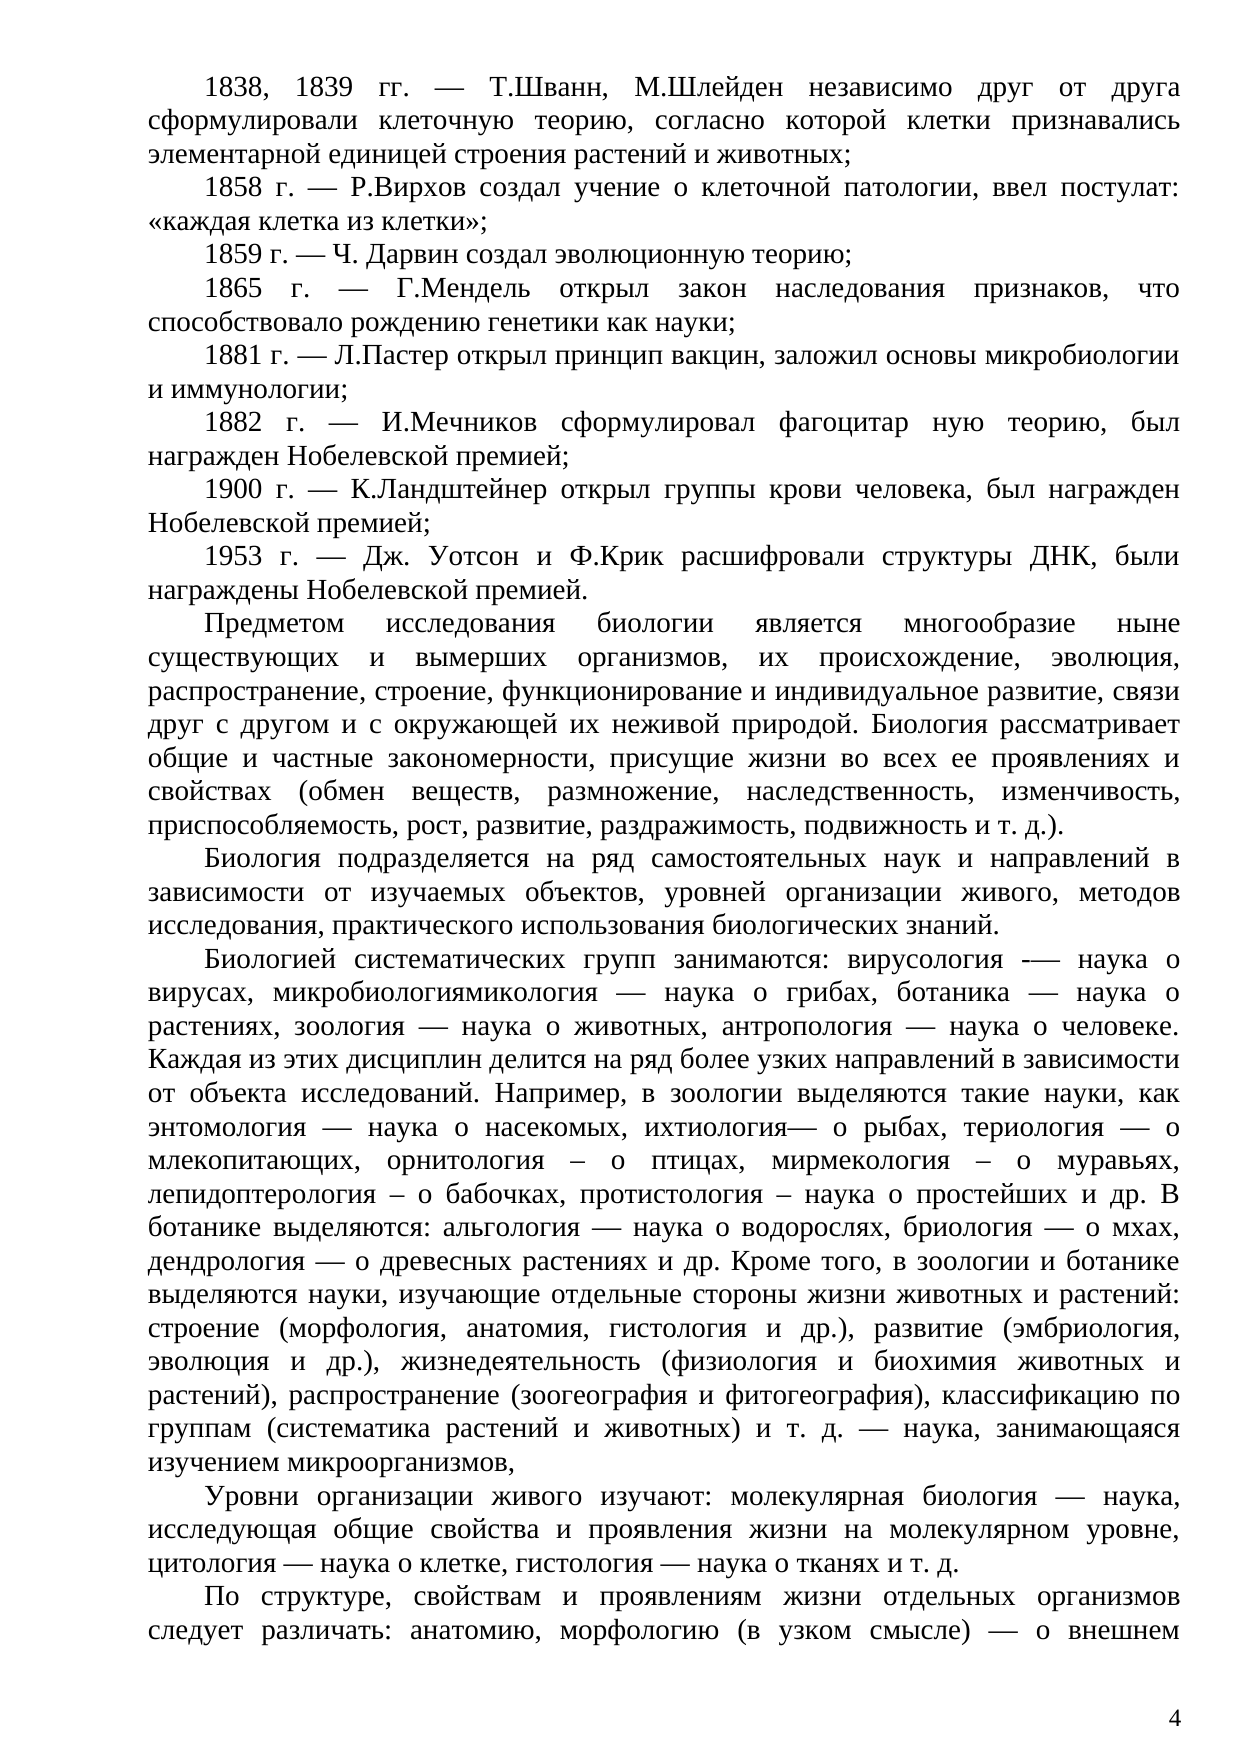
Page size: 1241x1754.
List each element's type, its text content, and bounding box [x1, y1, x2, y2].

text 1881 г. — Л.Пастер открыл принцип вакцин, заложил основы микробиологии и иммунологии; [148, 337, 1181, 404]
text Предметом исследования биологии является многообразие ныне существующих и вымерших организмов, их происхождение, эволюция, распространение, строение, функционирование и индивидуальное развитие, связи друг с другом и с окружающей их неживой природой. Биология рассматривает общие и частные закономерности, присущие жизни во всех ее проявлениях и свойствах (обмен веществ, размножение, наследственность, изменчивость, приспособляемость, рост, развитие, раздражимость, подвижность и т. д.). [148, 606, 1181, 840]
text 1865 г. — Г.Мендель открыл закон наследования признаков, что способствовало рождению генетики как науки; [148, 270, 1181, 337]
text Уровни организации живого изучают: молекулярная биология — наука, исследующая общие свойства и проявления жизни на молекулярном уровне, цитология — наука о клетке, гистология — наука о тканях и т. д. [148, 1478, 1181, 1578]
text Биологией систематических групп занимаются: вирусология -— наука о вирусах, микробиологиямикология — наука о грибах, ботаника — наука о растениях, зоология — наука о животных, антропология — наука о человеке. Каждая из этих дисциплин делится на ряд более узких направлений в зависимости от объекта исследований. Например, в зоологии выделяются такие науки, как энтомология — наука о насекомых, ихтиология— о рыбах, териология — о млекопитающих, орнитология – о птицах, мирмекология – о муравьях, лепидоптерология – о бабочках, протистология – наука о простейших и др. В ботанике выделяются: альгология — наука о водорослях, бриология — о мхах, дендрология — о древесных растениях и др. Кроме того, в зоологии и ботанике выделяются науки, изучающие отдельные стороны жизни животных и растений: строение (морфология, анатомия, гистология и др.), развитие (эмбриология, эволюция и др.), жизнедеятельность (физиология и биохимия животных и растений), распространение (зоогеография и фитогеография), классификацию по группам (систематика растений и животных) и т. д. — наука, занимающаяся изучением микроорганизмов, [148, 941, 1181, 1478]
text 1838, 1839 гг. — Т.Шванн, М.Шлейден независимо друг от друга сформулировали клеточную теорию, согласно которой клетки признавались элементарной единицей строения растений и животных; [148, 69, 1181, 169]
text 1882 г. — И.Мечников сформулировал фагоцитар ную теорию, был награжден Нобелевской премией; [148, 404, 1181, 471]
text 1900 г. — К.Ландштейнер открыл группы крови человека, был награжден Нобелевской премией; [148, 471, 1181, 538]
text 1859 г. — Ч. Дарвин создал эволюционную теорию; [148, 237, 1181, 270]
text 1858 г. — Р.Вирхов создал учение о клеточной патологии, ввел постулат: «каждая клетка из клетки»; [148, 169, 1181, 237]
text 1953 г. — Дж. Уотсон и Ф.Крик расшифровали структуры ДНК, были награждены Нобелевской премией. [148, 538, 1181, 606]
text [148, 1578, 1181, 1645]
text Биология подразделяется на ряд самостоятельных наук и направлений в зависимости от изучаемых объектов, уровней организации живого, методов исследования, практического использования биологических знаний. [148, 840, 1181, 941]
